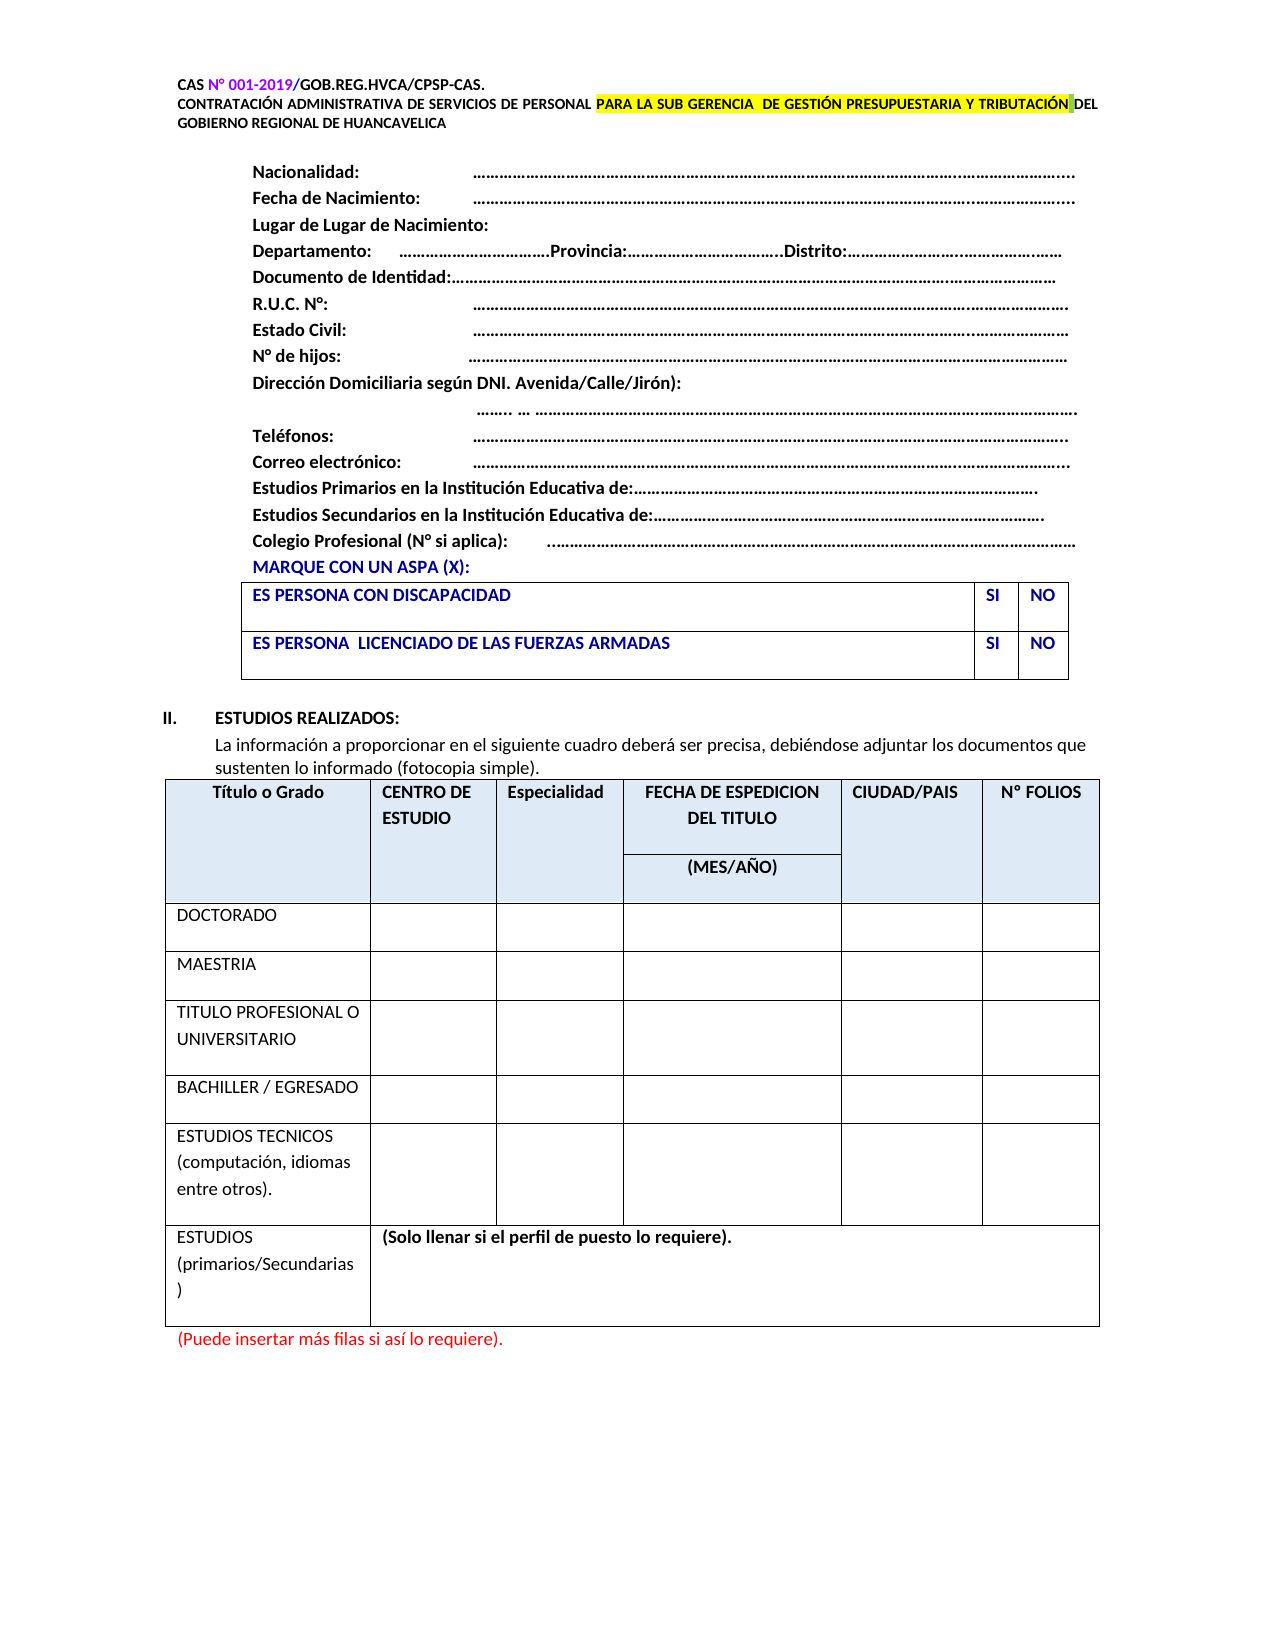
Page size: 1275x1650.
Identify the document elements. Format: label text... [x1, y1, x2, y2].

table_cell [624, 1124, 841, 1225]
text Estado Civil: …………………………………………………………………………………………………..………………… [252, 318, 1098, 341]
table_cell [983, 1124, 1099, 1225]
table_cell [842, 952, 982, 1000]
text N° de hijos: ……………………………………………………………………………………………………………………… [252, 345, 1098, 368]
text …….. … ……………………………………………………………………………………….…………………. [252, 397, 1098, 420]
text Teléfonos: …………………………………………………………………………………………………………………….. [252, 424, 1098, 447]
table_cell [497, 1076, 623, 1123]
text Nacionalidad: ………………………………………………………………………………………………..………………….... [252, 160, 1098, 183]
text (Puede insertar más filas si así lo requiere). [177, 1327, 1098, 1350]
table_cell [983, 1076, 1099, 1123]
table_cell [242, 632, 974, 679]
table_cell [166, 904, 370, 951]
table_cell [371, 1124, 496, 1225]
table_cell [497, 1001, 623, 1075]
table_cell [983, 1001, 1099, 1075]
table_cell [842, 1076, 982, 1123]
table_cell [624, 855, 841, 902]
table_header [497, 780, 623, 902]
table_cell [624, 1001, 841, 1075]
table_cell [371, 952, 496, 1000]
text La información a proporcionar en el siguiente cuadro deberá ser precisa, debiéndose adjuntar los documentos que sustenten lo informado (fotocopia simple). [215, 733, 1098, 779]
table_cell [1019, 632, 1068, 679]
text Correo electrónico: ………………………………………………………………………………………………..…………………... [252, 450, 1098, 473]
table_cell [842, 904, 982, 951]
text MARQUE CON UN ASPA (X): [252, 556, 1098, 578]
text R.U.C. N°: ………………………………………………………………………………………………….…………………. [252, 292, 1098, 315]
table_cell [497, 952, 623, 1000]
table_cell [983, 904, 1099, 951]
text Estudios Secundarios en la Institución Educativa de:……………………………………………………………………………. [252, 503, 1098, 526]
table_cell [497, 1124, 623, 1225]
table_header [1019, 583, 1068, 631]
text Lugar de Lugar de Nacimiento: [252, 213, 1098, 236]
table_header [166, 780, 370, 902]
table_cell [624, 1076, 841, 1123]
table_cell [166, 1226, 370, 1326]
text Colegio Profesional (N° si aplica): ..……………………………………………………………………………………………………… [252, 529, 1098, 552]
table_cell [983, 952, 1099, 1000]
list ESTUDIOS REALIZADOS: [177, 707, 1098, 729]
text Fecha de Nacimiento: …………………………………………………………………………………………………..……………….... [252, 187, 1098, 209]
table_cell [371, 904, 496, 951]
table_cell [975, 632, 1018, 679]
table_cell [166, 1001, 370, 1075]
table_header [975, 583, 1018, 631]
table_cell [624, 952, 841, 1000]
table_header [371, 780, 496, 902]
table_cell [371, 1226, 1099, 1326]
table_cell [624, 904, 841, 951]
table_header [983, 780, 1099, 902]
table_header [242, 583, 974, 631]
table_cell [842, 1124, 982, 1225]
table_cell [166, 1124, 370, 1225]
text Departamento: …………………………….Provincia:……………………………..Distrito:……………………..…………….…… [252, 239, 1098, 262]
text Documento de Identidad:………………………………………………………………………………………………….…………………… [252, 266, 1098, 288]
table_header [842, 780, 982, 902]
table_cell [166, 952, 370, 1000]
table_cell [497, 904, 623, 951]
text Estudios Primarios en la Institución Educativa de:………………………………………………………………………………. [252, 476, 1098, 499]
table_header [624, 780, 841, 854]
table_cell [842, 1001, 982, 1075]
text Dirección Domiciliaria según DNI. Avenida/Calle/Jirón): [252, 371, 1098, 394]
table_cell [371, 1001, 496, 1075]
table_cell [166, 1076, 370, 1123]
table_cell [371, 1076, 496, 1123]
